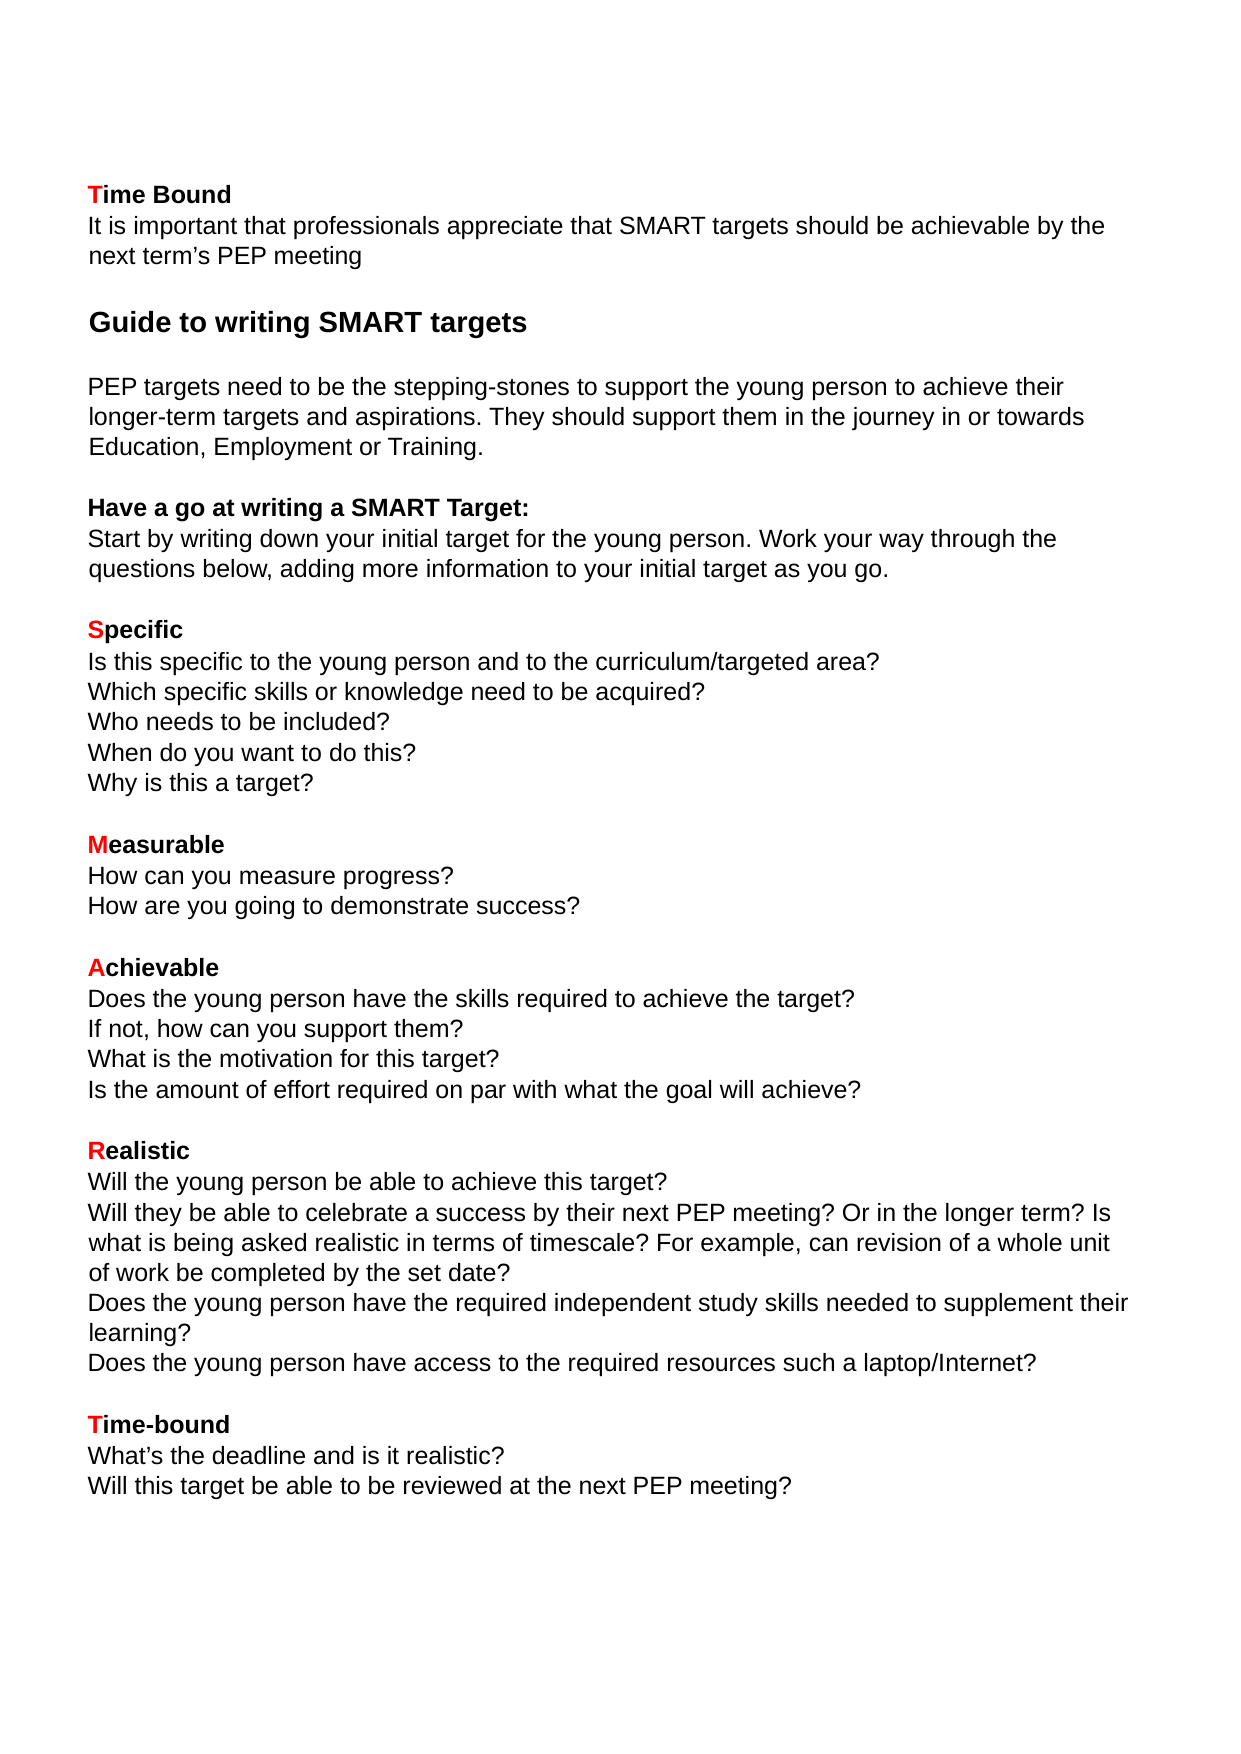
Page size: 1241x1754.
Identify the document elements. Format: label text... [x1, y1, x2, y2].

text How are you going to demonstrate success? [87, 891, 1148, 920]
text Is this specific to the young person and to the curriculum/targeted area? [87, 646, 1148, 675]
subtitle Time-bound [87, 1410, 1148, 1438]
text PEP targets need to be the stepping-stones to support the young person to achieve their longer-term targets and aspirations. They should support them in the journey in or towards Education, Employment or Training. [87, 372, 1148, 460]
text It is important that professionals appreciate that SMART targets should be achievable by the next term’s PEP meeting [87, 211, 1148, 270]
text What is the motivation for this target? [87, 1044, 1148, 1073]
text When do you want to do this? [87, 738, 1148, 766]
text How can you measure progress? [87, 861, 1148, 889]
text Who needs to be included? [87, 707, 1148, 736]
text Have a go at writing a SMART Target: [87, 493, 1148, 522]
text Will they be able to celebrate a success by their next PEP meeting? Or in the longer term? Is what is being asked realistic in terms of timescale? For example, can revision of a whole unit of work be completed by the set date? [87, 1198, 1138, 1286]
subtitle Time Bound [87, 180, 1148, 209]
text If not, how can you support them? [87, 1014, 1148, 1043]
text Does the young person have access to the required resources such a laptop/Internet? [87, 1348, 1148, 1377]
subtitle Realistic [87, 1136, 1148, 1165]
text Is the amount of effort required on par with what the goal will achieve? [87, 1075, 1148, 1103]
text Does the young person have the skills required to achieve the target? [87, 983, 1148, 1012]
subtitle Specific [87, 615, 1148, 644]
text What’s the deadline and is it realistic? [87, 1441, 1148, 1469]
subtitle Achievable [87, 952, 1148, 981]
text Start by writing down your initial target for the young person. Work your way through the questions below, adding more information to your initial target as you go. [87, 524, 1148, 583]
subtitle Guide to writing SMART targets [89, 304, 1148, 338]
text Does the young person have the required independent study skills needed to supplement their learning? [87, 1288, 1148, 1347]
text Which specific skills or knowledge need to be acquired? [87, 677, 1148, 706]
text Will the young person be able to achieve this target? [87, 1167, 1148, 1196]
text Will this target be able to be reviewed at the next PEP meeting? [87, 1471, 1148, 1500]
text Why is this a target? [87, 768, 1148, 797]
subtitle Measurable [87, 829, 1148, 858]
